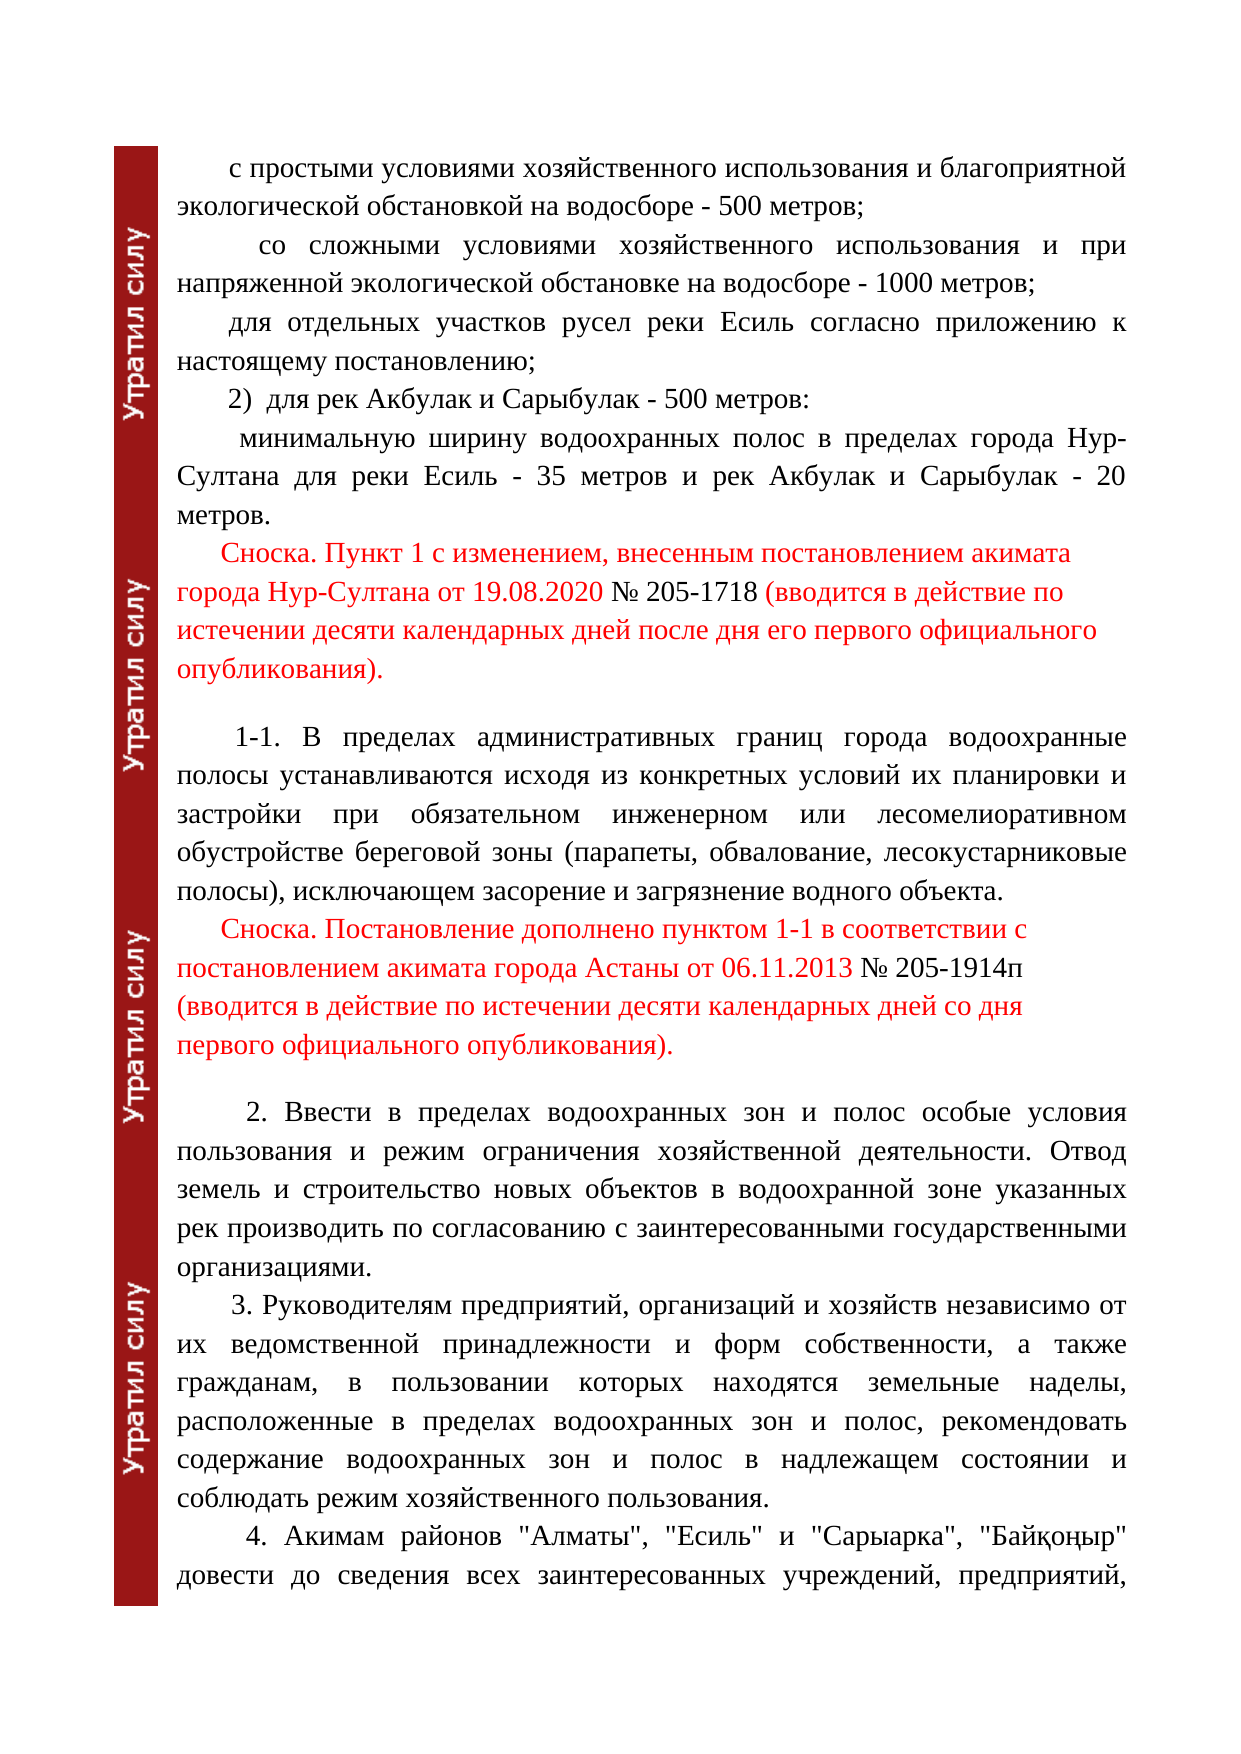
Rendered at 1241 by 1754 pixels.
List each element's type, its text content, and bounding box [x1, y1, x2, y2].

text со сложными условиями хозяйственного использования и при напряженной экологической обстановке на водосборе - 1000 метров; [112, 227, 1128, 299]
text 2. Ввести в пределах водоохранных зон и полос особые условия пользования и режим ограничения хозяйственной деятельности. Отвод земель и строительство новых объектов в водоохранной зоне указанных рек производить по согласованию с заинтересованными государственными организациями. [112, 1094, 1128, 1282]
text Сноска. Постановление дополнено пунктом 1-1 в соответствии с постановлением акимата города Астаны от 06.11.2013 № 205-1914п (вводится в действие по истечении десяти календарных дней со дня первого официального опубликования). [112, 911, 1128, 1091]
picture [114, 146, 158, 150]
text 1-1. В пределах административных границ города водоохранные полосы устанавливаются исходя из конкретных условий их планировки и застройки при обязательном инженерном или лесомелиоративном обустройстве береговой зоны (парапеты, обвалование, лесокустарниковые полосы), исключающем засорение и загрязнение водного объекта. [112, 719, 1128, 906]
picture [114, 299, 158, 304]
text с простыми условиями хозяйственного использования и благоприятной экологической обстановкой на водосборе - 500 метров; [112, 150, 1128, 222]
text 2) для рек Акбулак и Сарыбулак - 500 метров: [112, 381, 1128, 415]
picture [114, 376, 158, 381]
text для отдельных участков русел реки Есиль согласно приложению к настоящему постановлению; [112, 304, 1128, 376]
picture [114, 222, 158, 227]
picture [114, 715, 158, 719]
picture [114, 1513, 158, 1518]
picture [114, 906, 158, 911]
picture [114, 1282, 158, 1287]
picture [114, 1591, 158, 1606]
text 3. Руководителям предприятий, организаций и хозяйств независимо от их ведомственной принадлежности и форм собственности, а также гражданам, в пользовании которых находятся земельные наделы, расположенные в пределах водоохранных зон и полос, рекомендовать содержание водоохранных зон и полос в надлежащем состоянии и соблюдать режим хозяйственного пользования. [112, 1287, 1128, 1513]
text минимальную ширину водоохранных полос в пределах города Нур-Султана для реки Есиль - 35 метров и рек Акбулак и Сарыбулак - 20 метров. [112, 420, 1128, 530]
picture [114, 415, 158, 420]
picture [114, 530, 158, 535]
text Сноска. Пункт 1 с изменением, внесенным постановлением акимата города Нур-Султана от 19.08.2020 № 205-1718 (вводится в действие по истечении десяти календарных дней после дня его первого официального опубликования). [112, 535, 1128, 715]
